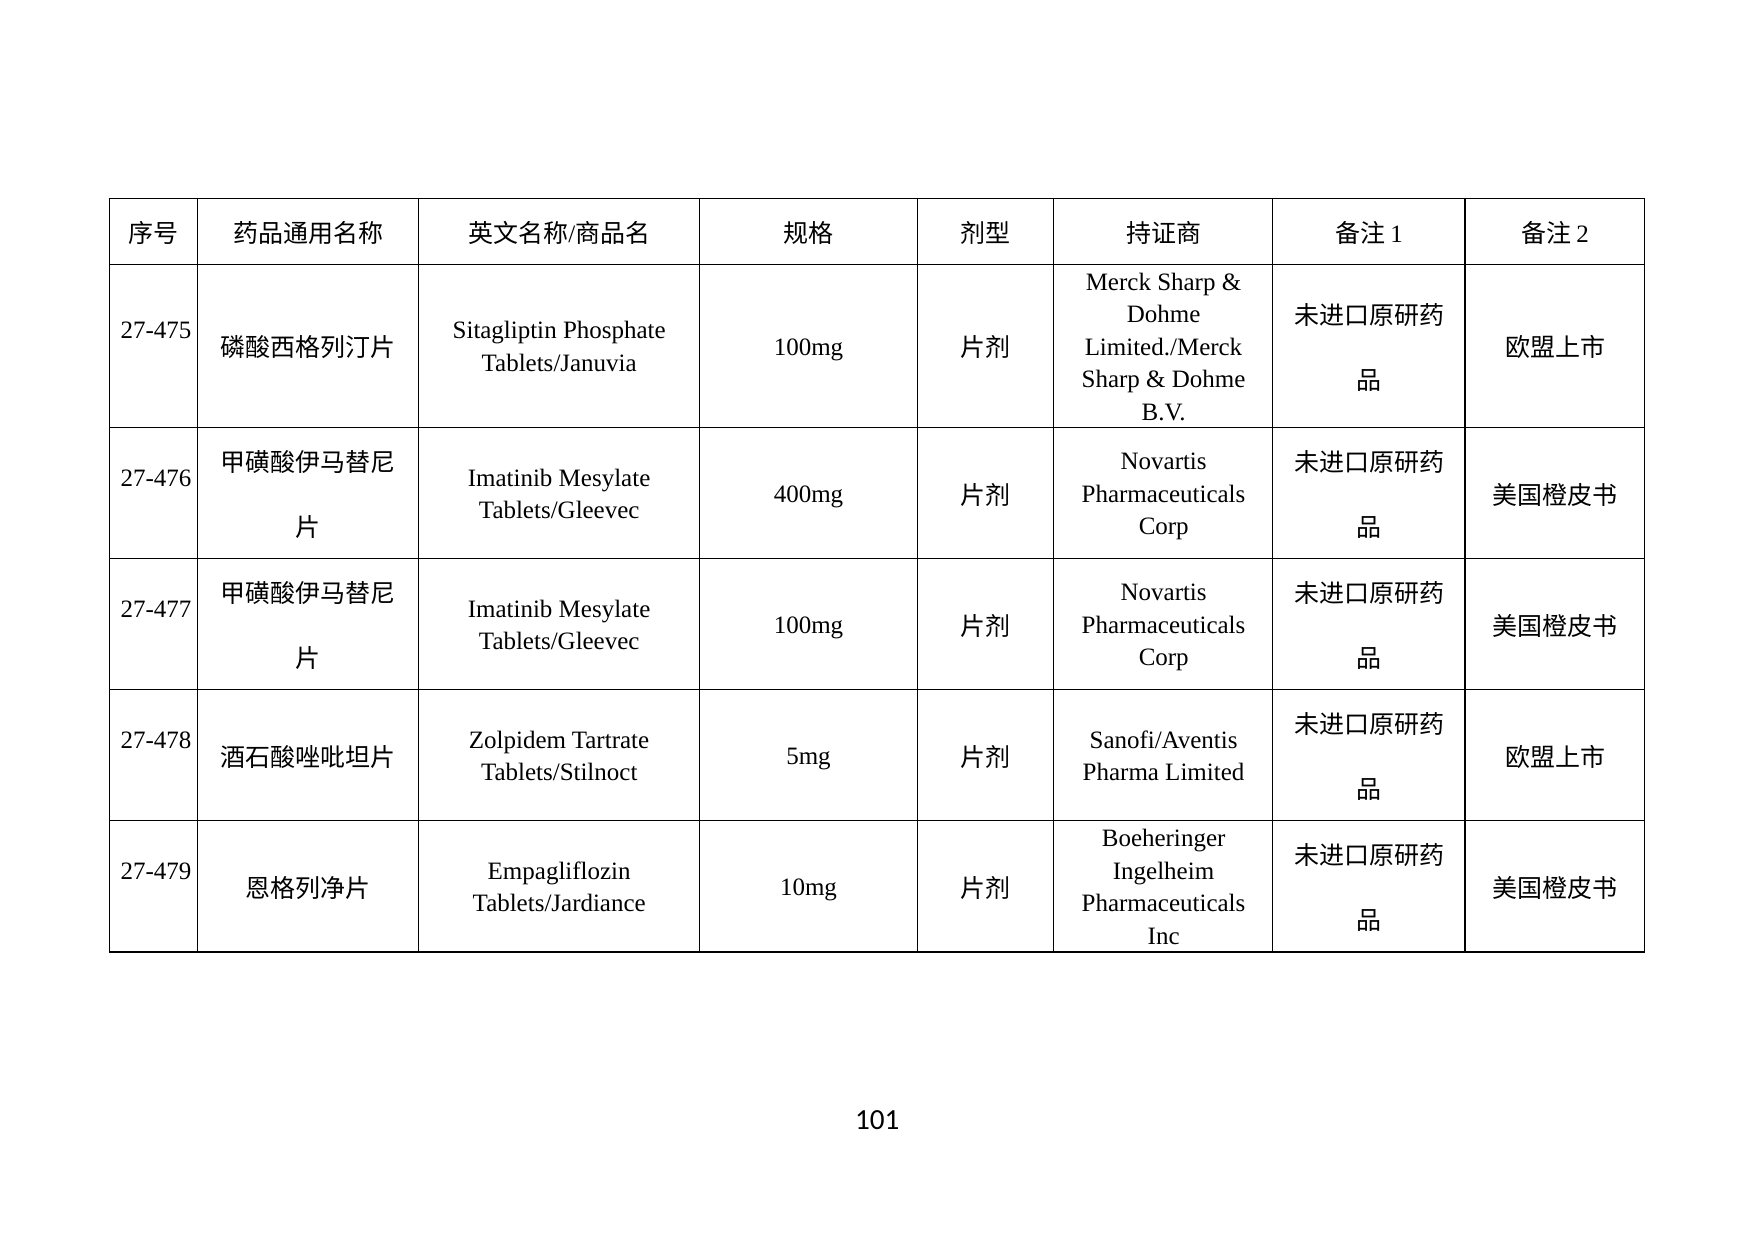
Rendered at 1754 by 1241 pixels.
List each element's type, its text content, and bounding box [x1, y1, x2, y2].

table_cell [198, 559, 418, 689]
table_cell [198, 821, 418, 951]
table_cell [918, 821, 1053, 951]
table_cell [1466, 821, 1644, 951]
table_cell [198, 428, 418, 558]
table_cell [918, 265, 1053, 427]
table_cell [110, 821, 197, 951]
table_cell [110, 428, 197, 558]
table_header 备注2 [1466, 199, 1644, 264]
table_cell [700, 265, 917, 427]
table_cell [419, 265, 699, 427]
table_header 序号 [110, 199, 197, 264]
table_header 持证商 [1054, 199, 1272, 264]
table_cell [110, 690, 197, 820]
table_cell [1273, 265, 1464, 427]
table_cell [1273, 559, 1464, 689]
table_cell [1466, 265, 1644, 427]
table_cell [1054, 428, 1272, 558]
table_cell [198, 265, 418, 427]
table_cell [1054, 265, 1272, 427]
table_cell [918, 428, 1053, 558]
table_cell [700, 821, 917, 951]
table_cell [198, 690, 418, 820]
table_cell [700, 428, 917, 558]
table_header 药品通用名称 [198, 199, 418, 264]
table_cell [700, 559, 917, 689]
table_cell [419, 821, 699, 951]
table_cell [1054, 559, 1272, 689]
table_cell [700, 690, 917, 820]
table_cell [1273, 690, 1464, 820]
table_header 规格 [700, 199, 917, 264]
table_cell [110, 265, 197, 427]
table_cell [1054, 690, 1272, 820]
table_header 备注1 [1273, 199, 1464, 264]
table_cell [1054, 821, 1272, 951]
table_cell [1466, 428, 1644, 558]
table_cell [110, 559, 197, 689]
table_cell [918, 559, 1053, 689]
table_header 英文名称/商品名 [419, 199, 699, 264]
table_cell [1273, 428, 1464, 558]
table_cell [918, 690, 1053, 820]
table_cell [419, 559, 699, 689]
table_header 剂型 [918, 199, 1053, 264]
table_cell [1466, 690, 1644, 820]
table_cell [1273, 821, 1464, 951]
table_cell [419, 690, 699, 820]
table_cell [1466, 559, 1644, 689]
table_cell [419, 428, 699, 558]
